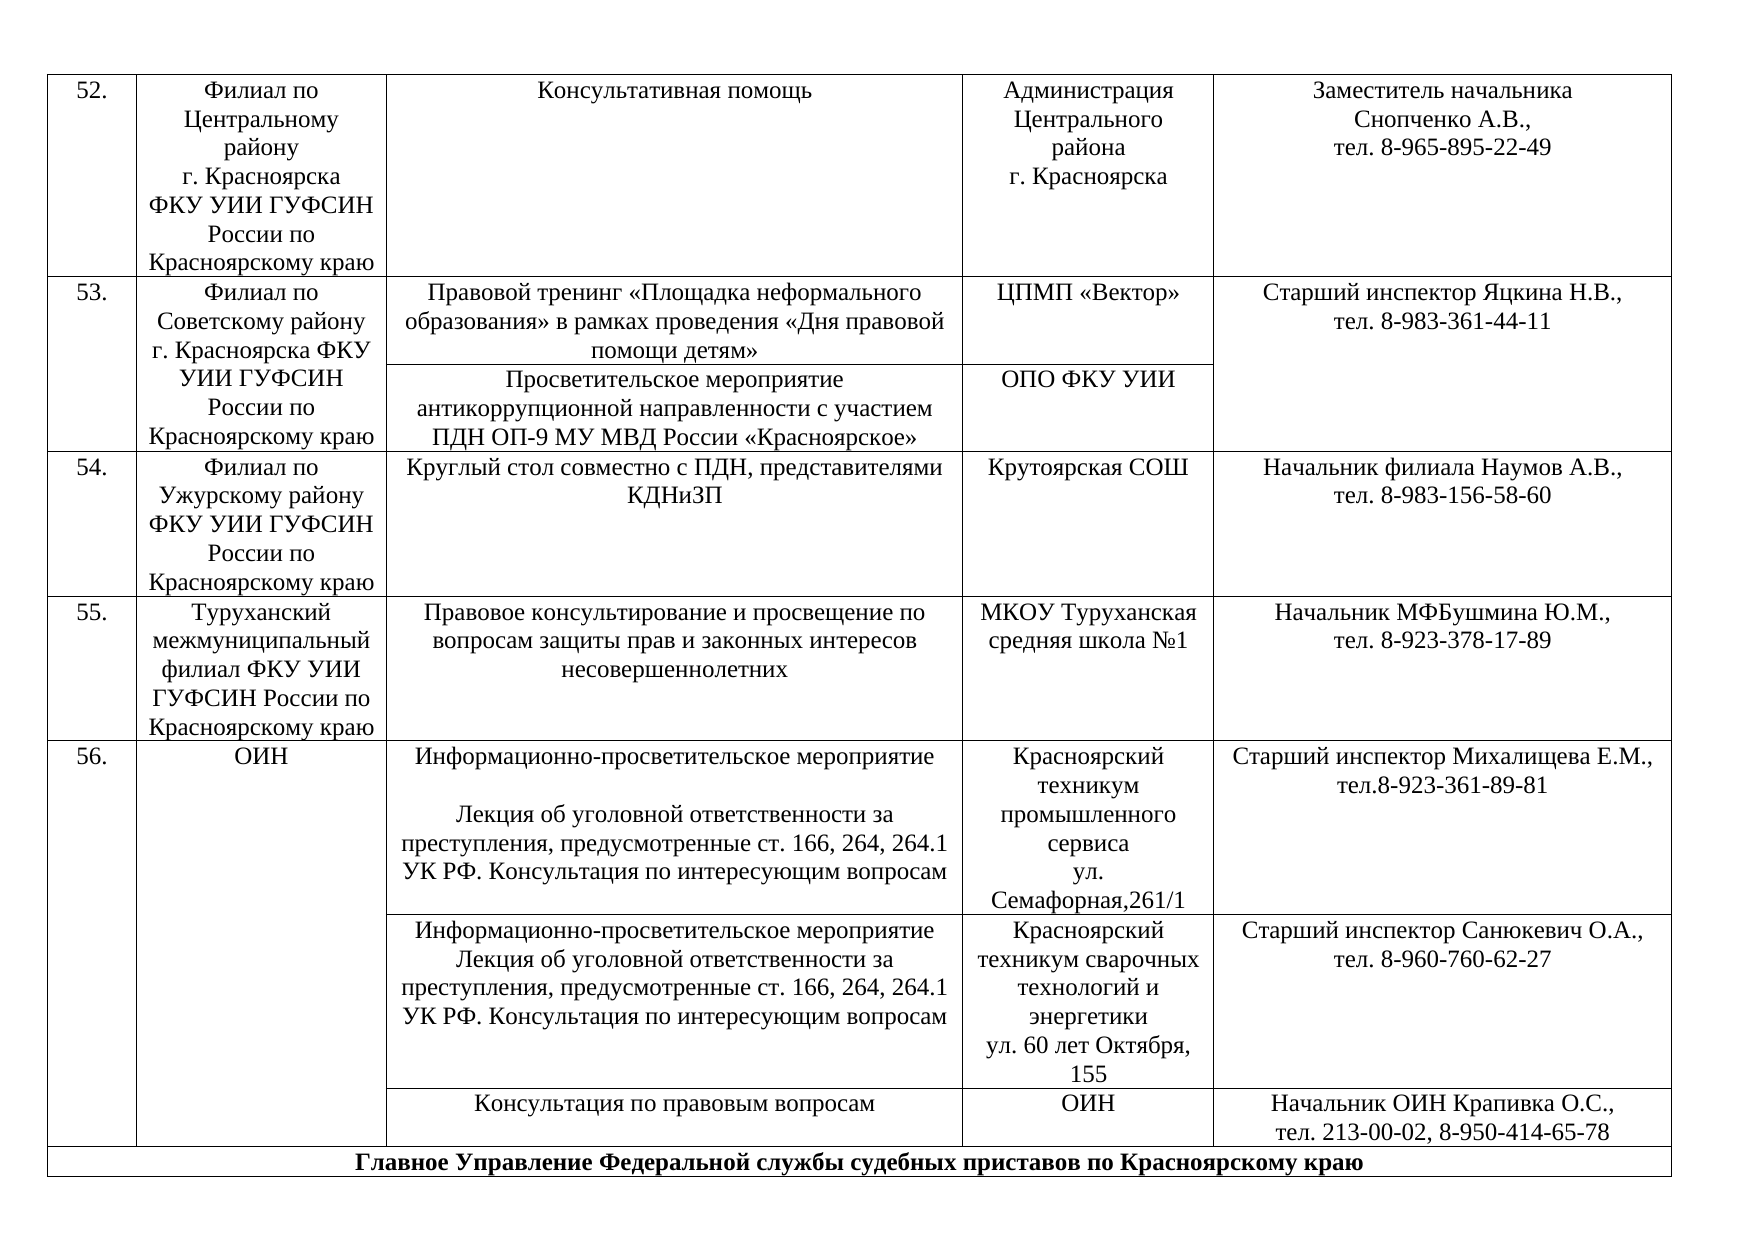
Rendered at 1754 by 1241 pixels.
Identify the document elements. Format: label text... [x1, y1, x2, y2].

table_cell Филиал по Ужурскому району ФКУ УИИ ГУФСИН России по Красноярскому краю [137, 452, 386, 596]
table_cell Заместитель начальника Снопченко А.В., тел. 8-965-895-22-49 [1214, 75, 1671, 276]
table_cell 54. [48, 452, 136, 596]
table_cell Филиал по Советскому району г. Красноярска ФКУ УИИ ГУФСИН России по Красноярскому краю [137, 277, 386, 451]
table_cell Консультативная помощь [387, 75, 962, 276]
table_cell 53. [48, 277, 136, 451]
table_cell Начальник филиала Наумов А.В., тел. 8-983-156-58-60 [1214, 452, 1671, 596]
table_cell 52. [48, 75, 136, 276]
table_cell Круглый стол совместно с ПДН, представителями КДНиЗП [387, 452, 962, 596]
table_cell Филиал по Центральному району г. Красноярска ФКУ УИИ ГУФСИН России по Красноярскому краю [137, 75, 386, 276]
table_cell Крутоярская СОШ [963, 452, 1213, 596]
table_cell ЦПМП «Вектор» [963, 277, 1213, 363]
table_cell Красноярский техникум промышленного сервиса ул. Семафорная,261/1 [963, 741, 1213, 914]
table_cell Начальник МФБушмина Ю.М., тел. 8-923-378-17-89 [1214, 597, 1671, 740]
table_cell Туруханский межмуниципальный филиал ФКУ УИИ ГУФСИН России по Красноярскому краю [137, 597, 386, 740]
table_cell Старший инспектор Яцкина Н.В., тел. 8-983-361-44-11 [1214, 277, 1671, 451]
table_cell Правовой тренинг «Площадка неформального образования» в рамках проведения «Дня правовой помощи детям» [387, 277, 962, 363]
table_cell Правовое консультирование и просвещение по вопросам защиты прав и законных интересов несовершеннолетних [387, 597, 962, 740]
table_cell Информационно-просветительское мероприятие Лекция об уголовной ответственности за преступления, предусмотренные ст. 166, 264, 264.1 УК РФ. Консультация по интересующим вопросам [387, 741, 962, 914]
table_cell Администрация Центрального района г. Красноярска [963, 75, 1213, 276]
table_cell Просветительское мероприятие антикоррупционной направленности с участием ПДН ОП-9 МУ МВД России «Красноярское» [387, 365, 962, 451]
table_cell Консультация по правовым вопросам [387, 1089, 962, 1146]
table_cell Старший инспектор Санюкевич О.А., тел. 8-960-760-62-27 [1214, 915, 1671, 1087]
table_cell Информационно-просветительское мероприятие Лекция об уголовной ответственности за преступления, предусмотренные ст. 166, 264, 264.1 УК РФ. Консультация по интересующим вопросам [387, 915, 962, 1087]
table_cell ОИН [963, 1089, 1213, 1146]
table_cell ОИН [137, 741, 386, 1146]
table_cell Красноярский техникум сварочных технологий и энергетики ул. 60 лет Октября, 155 [963, 915, 1213, 1087]
table_cell Начальник ОИН Крапивка О.С., тел. 213-00-02, 8-950-414-65-78 [1214, 1089, 1671, 1146]
table_cell Главное Управление Федеральной службы судебных приставов по Красноярскому краю [48, 1147, 1671, 1176]
table_cell МКОУ Туруханская средняя школа №1 [963, 597, 1213, 740]
table_cell 56. [48, 741, 136, 1146]
table_cell Старший инспектор Михалищева Е.М., тел.8-923-361-89-81 [1214, 741, 1671, 914]
table_cell ОПО ФКУ УИИ [963, 365, 1213, 451]
table_cell 55. [48, 597, 136, 740]
